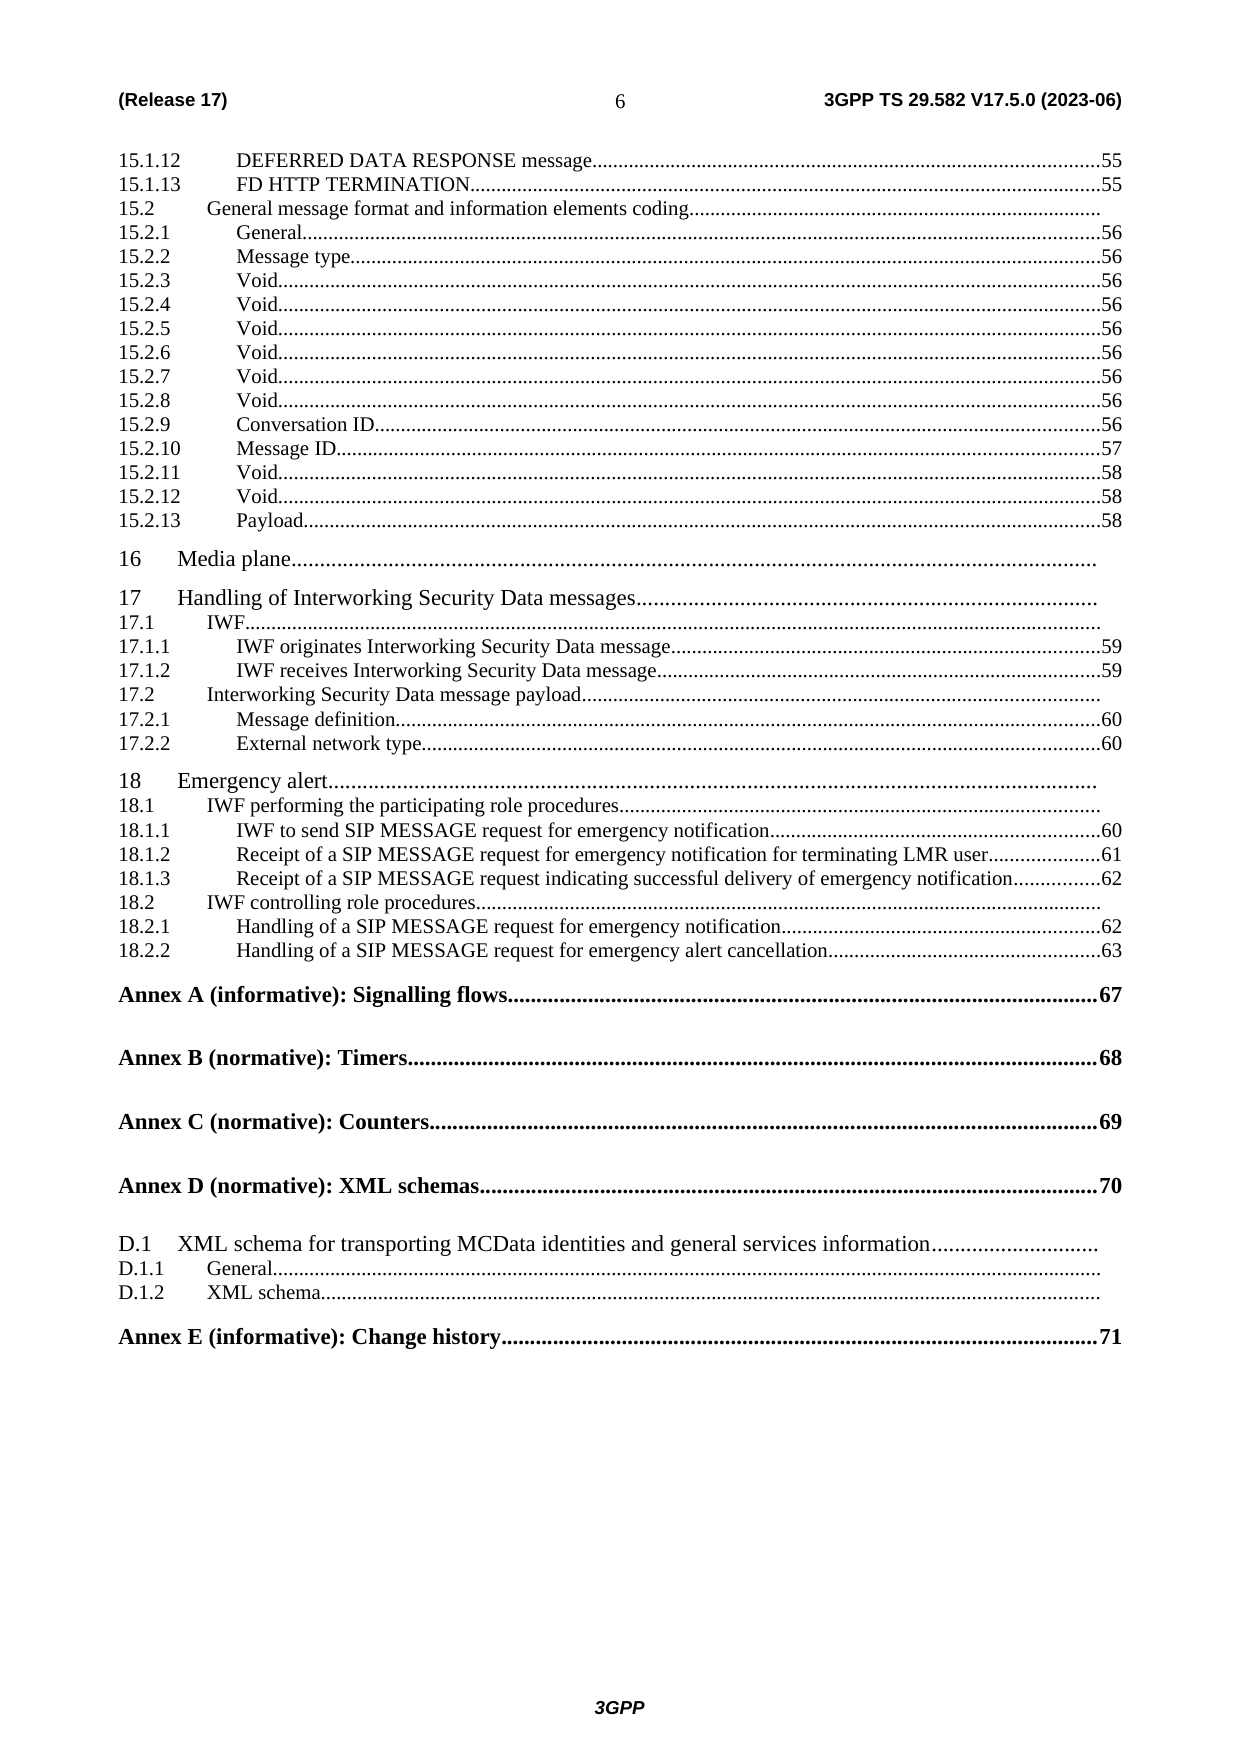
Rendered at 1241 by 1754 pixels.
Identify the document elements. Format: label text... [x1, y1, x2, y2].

text 15.2.3 Void 56 [118, 268, 1122, 292]
text 15.2.10 Message ID 57 [118, 436, 1122, 460]
text Annex C (normative): Counters 69 [118, 1108, 1122, 1135]
text D.1.2 XML schema 70 [118, 1280, 1078, 1304]
text 18.1.2 Receipt of a SIP MESSAGE request for emergency notification for terminating LMR user 61 [118, 842, 1122, 866]
text 15.2.4 Void 56 [118, 292, 1122, 316]
text 18.1.1 IWF to send SIP MESSAGE request for emergency notification 60 [118, 817, 1122, 842]
text 15.2 General message format and information elements coding 56 [118, 196, 1078, 220]
text 17.1.1 IWF originates Interworking Security Data message 59 [118, 634, 1122, 658]
text 17.1.2 IWF receives Interworking Security Data message 59 [118, 658, 1122, 682]
text Annex A (informative): Signalling flows 67 [118, 981, 1122, 1007]
text 17.2.2 External network type 60 [118, 731, 1122, 754]
text 15.2.12 Void 58 [118, 484, 1122, 508]
text 15.2.7 Void 56 [118, 364, 1122, 388]
text 18.2.1 Handling of a SIP MESSAGE request for emergency notification 62 [118, 914, 1122, 938]
text 17.1 IWF 59 [118, 610, 1078, 634]
text 15.2.5 Void 56 [118, 316, 1122, 340]
text 15.2.9 Conversation ID 56 [118, 412, 1122, 436]
text 15.2.1 General 56 [118, 220, 1122, 244]
text 17.2.1 Message definition 60 [118, 706, 1122, 731]
text Annex D (normative): XML schemas 70 [118, 1172, 1122, 1198]
text 15.2.13 Payload 58 [118, 508, 1122, 532]
text D.1 XML schema for transporting MCData identities and general services information 70 [118, 1230, 1078, 1256]
text 17 Handling of Interworking Security Data messages 59 [118, 584, 1078, 610]
text 15.2.11 Void 58 [118, 460, 1122, 484]
text 15.2.8 Void 56 [118, 388, 1122, 412]
text D.1.1 General 70 [118, 1256, 1078, 1280]
text 17.2 Interworking Security Data message payload 60 [118, 682, 1078, 706]
text Annex B (normative): Timers 68 [118, 1044, 1122, 1071]
text 18.1 IWF performing the participating role procedures 60 [118, 793, 1078, 817]
text 18.1.3 Receipt of a SIP MESSAGE request indicating successful delivery of emergency notification 62 [118, 866, 1122, 890]
text 15.1.12 DEFERRED DATA RESPONSE message 55 [118, 147, 1122, 172]
text 15.1.13 FD HTTP TERMINATION 55 [118, 172, 1122, 196]
text 15.2.2 Message type 56 [118, 244, 1122, 268]
text 18 Emergency alert 60 [118, 767, 1078, 793]
text 15.2.6 Void 56 [118, 340, 1122, 364]
text Annex E (informative): Change history 71 [118, 1323, 1122, 1349]
text 16 Media plane 59 [118, 545, 1078, 571]
text 18.2 IWF controlling role procedures 62 [118, 890, 1078, 914]
text 18.2.2 Handling of a SIP MESSAGE request for emergency alert cancellation 63 [118, 938, 1122, 962]
